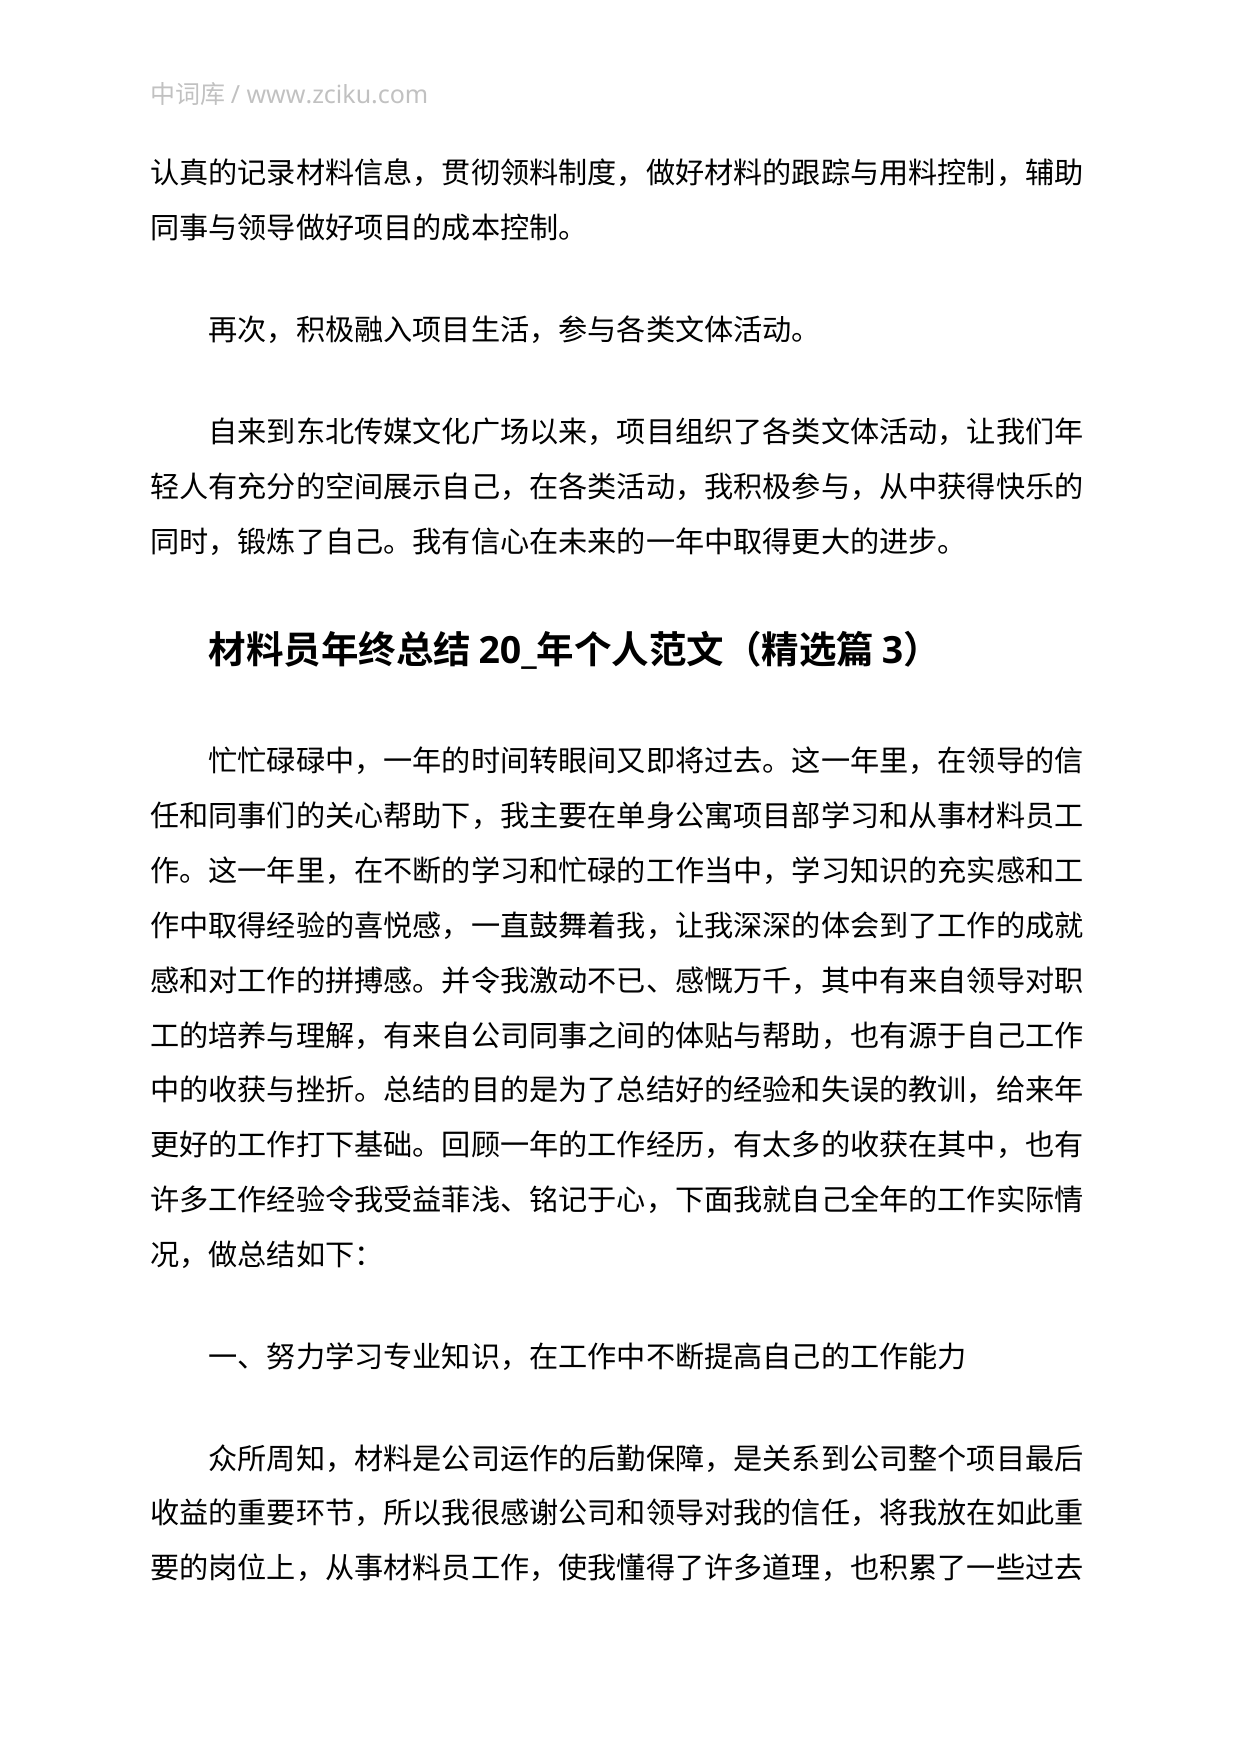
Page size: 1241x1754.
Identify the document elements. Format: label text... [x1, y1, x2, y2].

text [150, 1435, 1090, 1587]
text 材料员年终总结20_年个人范文（精选篇3） [150, 620, 1090, 674]
text 一、努力学习专业知识，在工作中不断提高自己的工作能力 [150, 1333, 1090, 1376]
text 再次，积极融入项目生活，参与各类文体活动。 [150, 307, 1090, 349]
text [150, 150, 1090, 247]
text 忙忙碌碌中，一年的时间转眼间又即将过去。这一年里，在领导的信任和同事们的关心帮助下，我主要在单身公寓项目部学习和从事材料员工作。这一年里，在不断的学习和忙碌的工作当中，学习知识的充实感和工作中取得经验的喜悦感，一直鼓舞着我，让我深深的体会到了工作的成就感和对工作的拼搏感。并令我激动不已、感慨万千，其中有来自领导对职工的培养与理解，有来自公司同事之间的体贴与帮助，也有源于自己工作中的收获与挫折。总结的目的是为了总结好的经验和失误的教训，给来年更好的工作打下基础。回顾一年的工作经历，有太多的收获在其中，也有许多工作经验令我受益菲浅、铭记于心，下面我就自己全年的工作实际情况，做总结如下： [150, 738, 1090, 1274]
text 自来到东北传媒文化广场以来，项目组织了各类文体活动，让我们年轻人有充分的空间展示自己，在各类活动，我积极参与，从中获得快乐的同时，锻炼了自己。我有信心在未来的一年中取得更大的进步。 [150, 408, 1090, 561]
